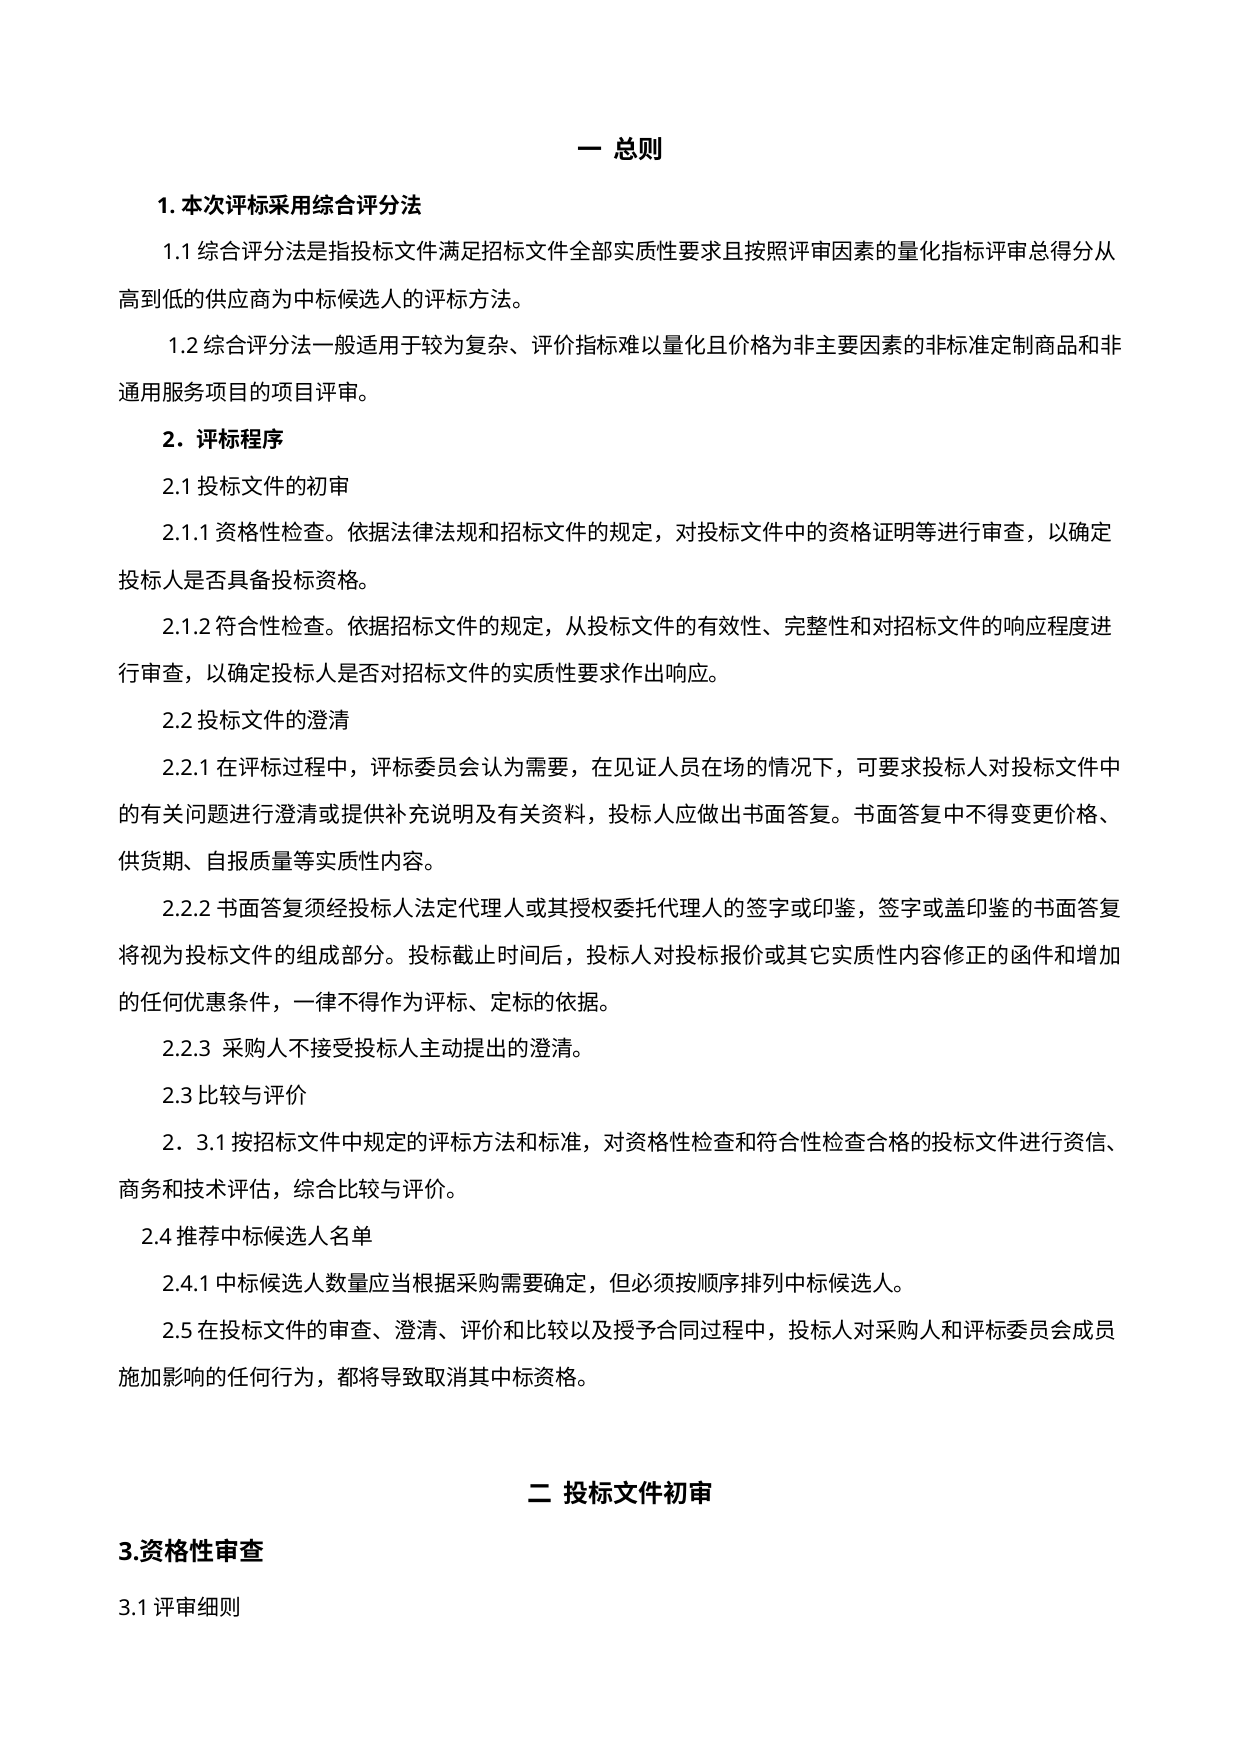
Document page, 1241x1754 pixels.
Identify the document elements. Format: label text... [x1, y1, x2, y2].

text 2.5在投标文件的审查、澄清、评价和比较以及授予合同过程中，投标人对采购人和评标委员会成员施加影响的任何行为，都将导致取消其中标资格。 [118, 1312, 1122, 1392]
text 2.2.1在评标过程中，评标委员会认为需要，在见证人员在场的情况下，可要求投标人对投标文件中的有关问题进行澄清或提供补充说明及有关资料，投标人应做出书面答复。书面答复中不得变更价格、供货期、自报质量等实质性内容。 [118, 749, 1122, 876]
text 3.1评审细则 [118, 1589, 1122, 1622]
text 2.4.1中标候选人数量应当根据采购需要确定，但必须按顺序排列中标候选人。 [118, 1266, 1122, 1298]
text 2.2投标文件的澄清 [118, 703, 1122, 735]
text 1.1综合评分法是指投标文件满足招标文件全部实质性要求且按照评审因素的量化指标评审总得分从高到低的供应商为中标候选人的评标方法。 [118, 234, 1122, 314]
text 2.3比较与评价 [118, 1078, 1122, 1110]
text 一 总则 [118, 129, 1122, 166]
text 2.1投标文件的初审 [118, 468, 1122, 501]
text 二 投标文件初审 [118, 1473, 1122, 1510]
text 1. 本次评标采用综合评分法 [118, 187, 1122, 220]
text 2.1.2符合性检查。依据招标文件的规定，从投标文件的有效性、完整性和对招标文件的响应程度进行审查，以确定投标人是否对招标文件的实质性要求作出响应。 [118, 609, 1122, 688]
text 2.2.3 采购人不接受投标人主动提出的澄清。 [118, 1031, 1122, 1063]
text 2．评标程序 [118, 422, 1122, 454]
text 2.2.2书面答复须经投标人法定代理人或其授权委托代理人的签字或印鉴，签字或盖印鉴的书面答复将视为投标文件的组成部分。投标截止时间后，投标人对投标报价或其它实质性内容修正的函件和增加的任何优惠条件，一律不得作为评标、定标的依据。 [118, 890, 1122, 1017]
text 2．3.1按招标文件中规定的评标方法和标准，对资格性检查和符合性检查合格的投标文件进行资信、商务和技术评估，综合比较与评价。 2.4推荐中标候选人名单 [118, 1124, 1122, 1251]
text 1.2综合评分法一般适用于较为复杂、评价指标难以量化且价格为非主要因素的非标准定制商品和非通用服务项目的项目评审。 [118, 328, 1122, 407]
text 3.资格性审查 [118, 1531, 1122, 1568]
text 2.1.1资格性检查。依据法律法规和招标文件的规定，对投标文件中的资格证明等进行审查，以确定投标人是否具备投标资格。 [118, 515, 1122, 595]
